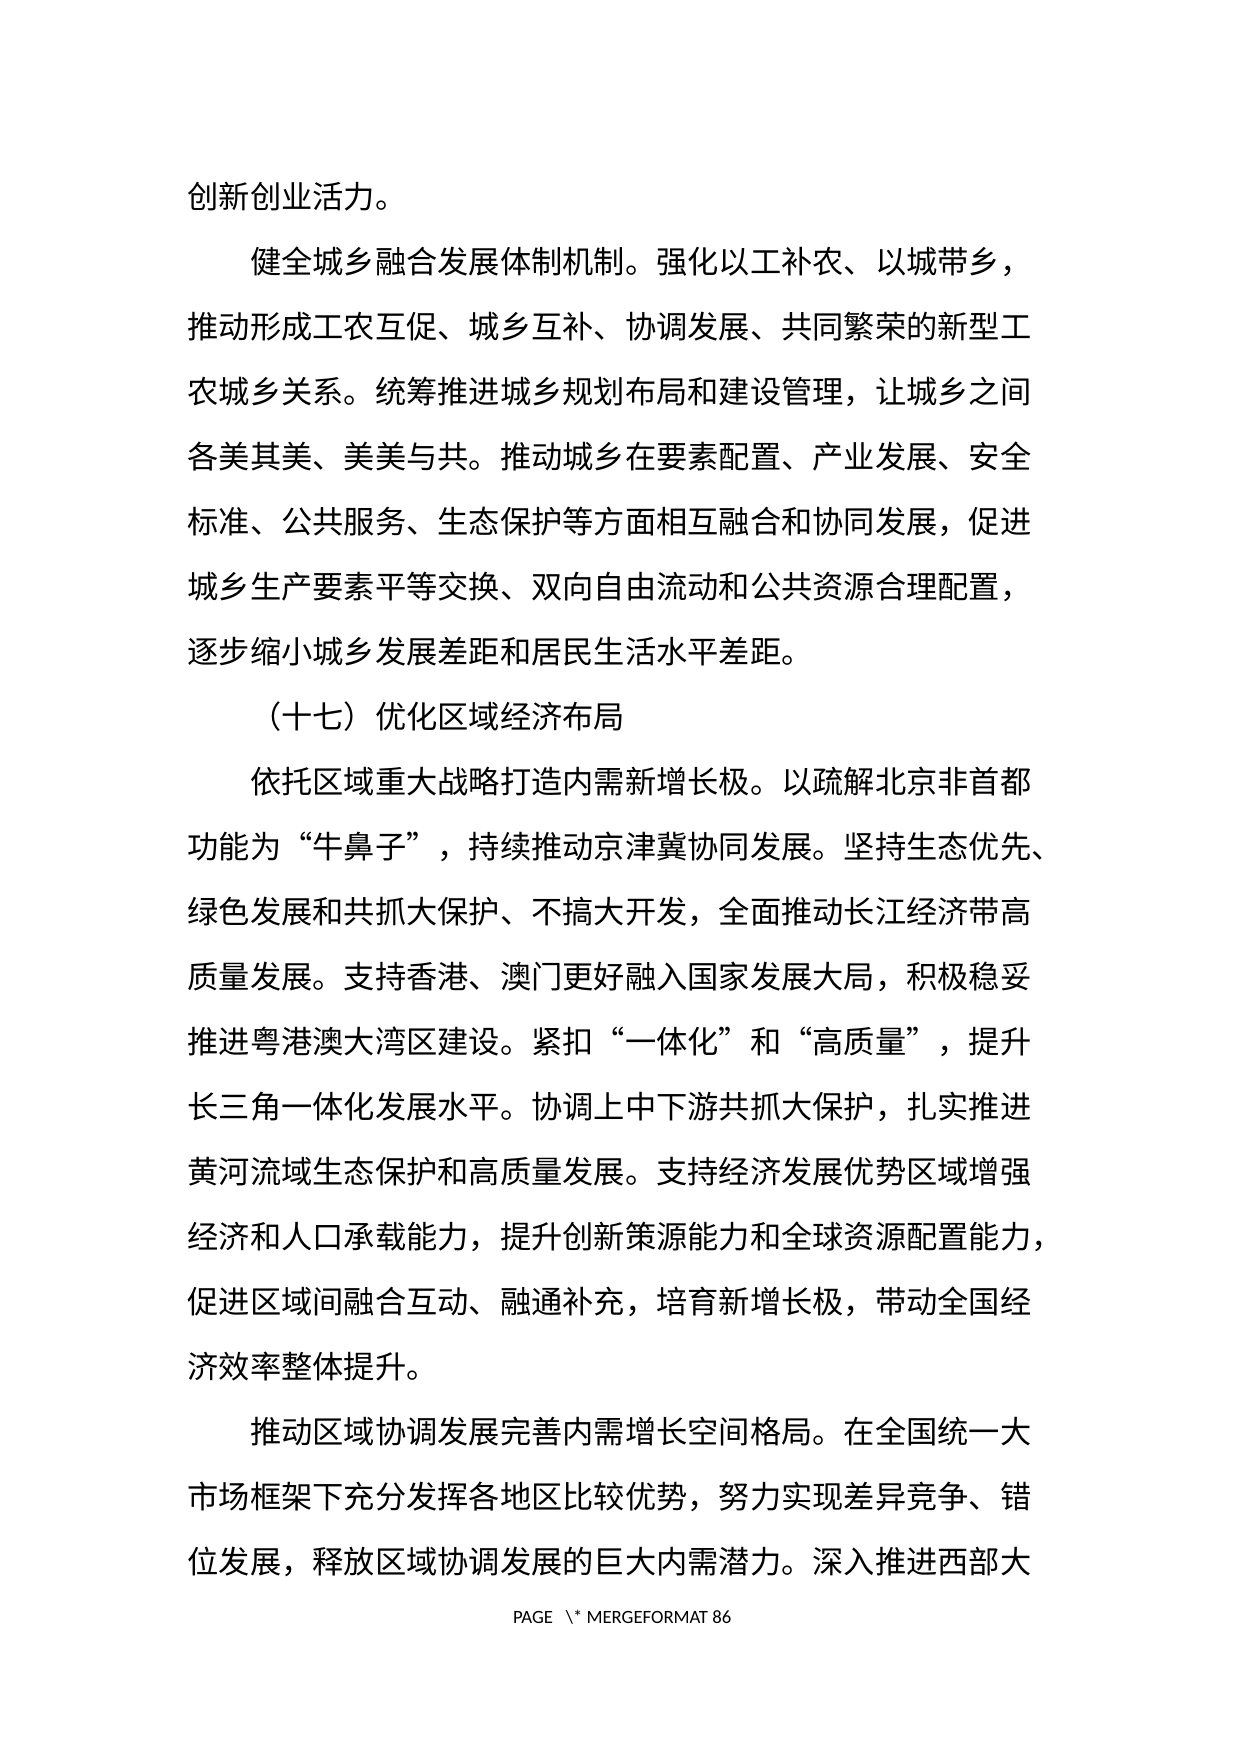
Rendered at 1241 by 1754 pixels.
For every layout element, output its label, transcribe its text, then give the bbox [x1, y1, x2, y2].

text （十七）优化区域经济布局 [187, 682, 1053, 747]
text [187, 162, 1053, 227]
text 健全城乡融合发展体制机制。强化以工补农、以城带乡，推动形成工农互促、城乡互补、协调发展、共同繁荣的新型工农城乡关系。统筹推进城乡规划布局和建设管理，让城乡之间各美其美、美美与共。推动城乡在要素配置、产业发展、安全标准、公共服务、生态保护等方面相互融合和协同发展，促进城乡生产要素平等交换、双向自由流动和公共资源合理配置，逐步缩小城乡发展差距和居民生活水平差距。 [187, 227, 1053, 682]
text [187, 1397, 1053, 1592]
text 依托区域重大战略打造内需新增长极。以疏解北京非首都功能为“牛鼻子”，持续推动京津冀协同发展。坚持生态优先、绿色发展和共抓大保护、不搞大开发，全面推动长江经济带高质量发展。支持香港、澳门更好融入国家发展大局，积极稳妥推进粤港澳大湾区建设。紧扣“一体化”和“高质量”，提升长三角一体化发展水平。协调上中下游共抓大保护，扎实推进黄河流域生态保护和高质量发展。支持经济发展优势区域增强经济和人口承载能力，提升创新策源能力和全球资源配置能力，促进区域间融合互动、融通补充，培育新增长极，带动全国经济效率整体提升。 [187, 747, 1053, 1397]
